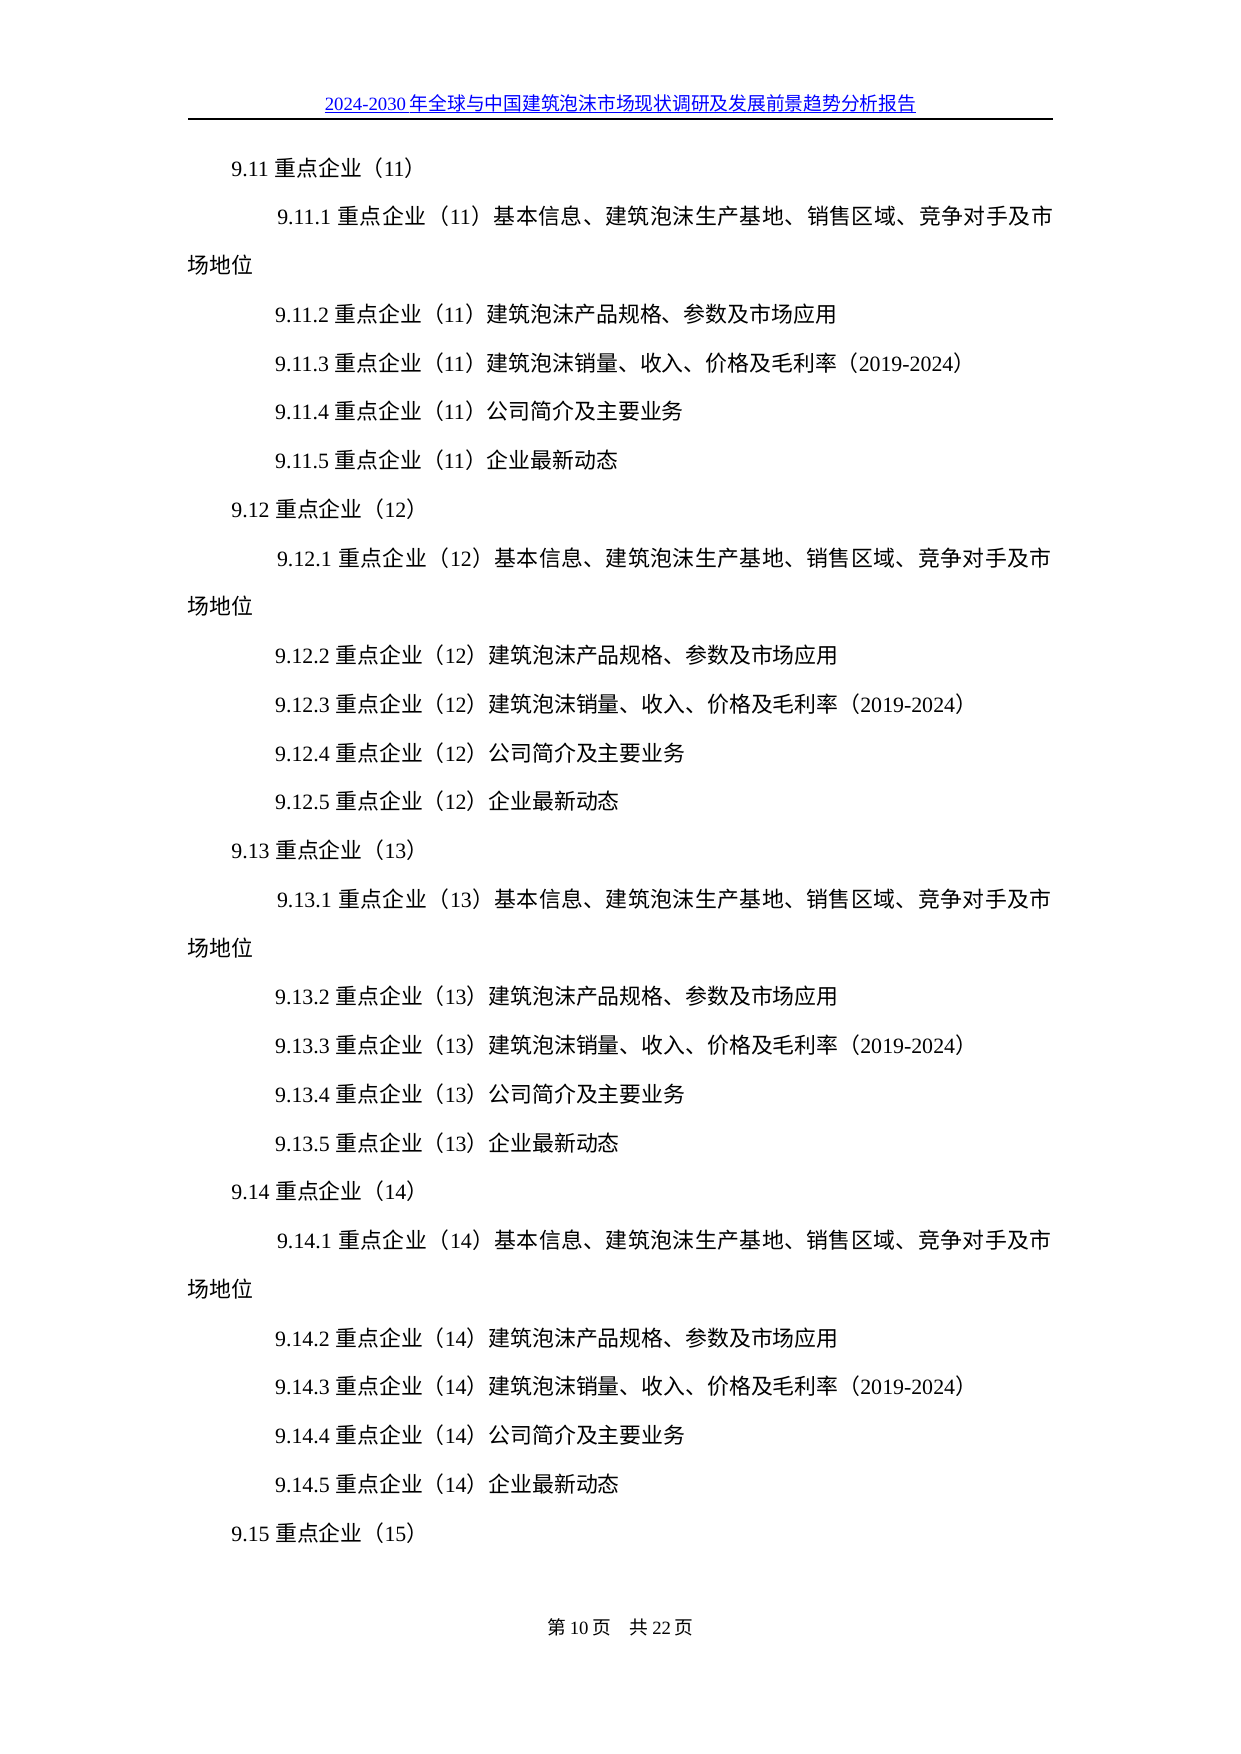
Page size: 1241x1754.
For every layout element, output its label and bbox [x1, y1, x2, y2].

text [187, 150, 1053, 1548]
